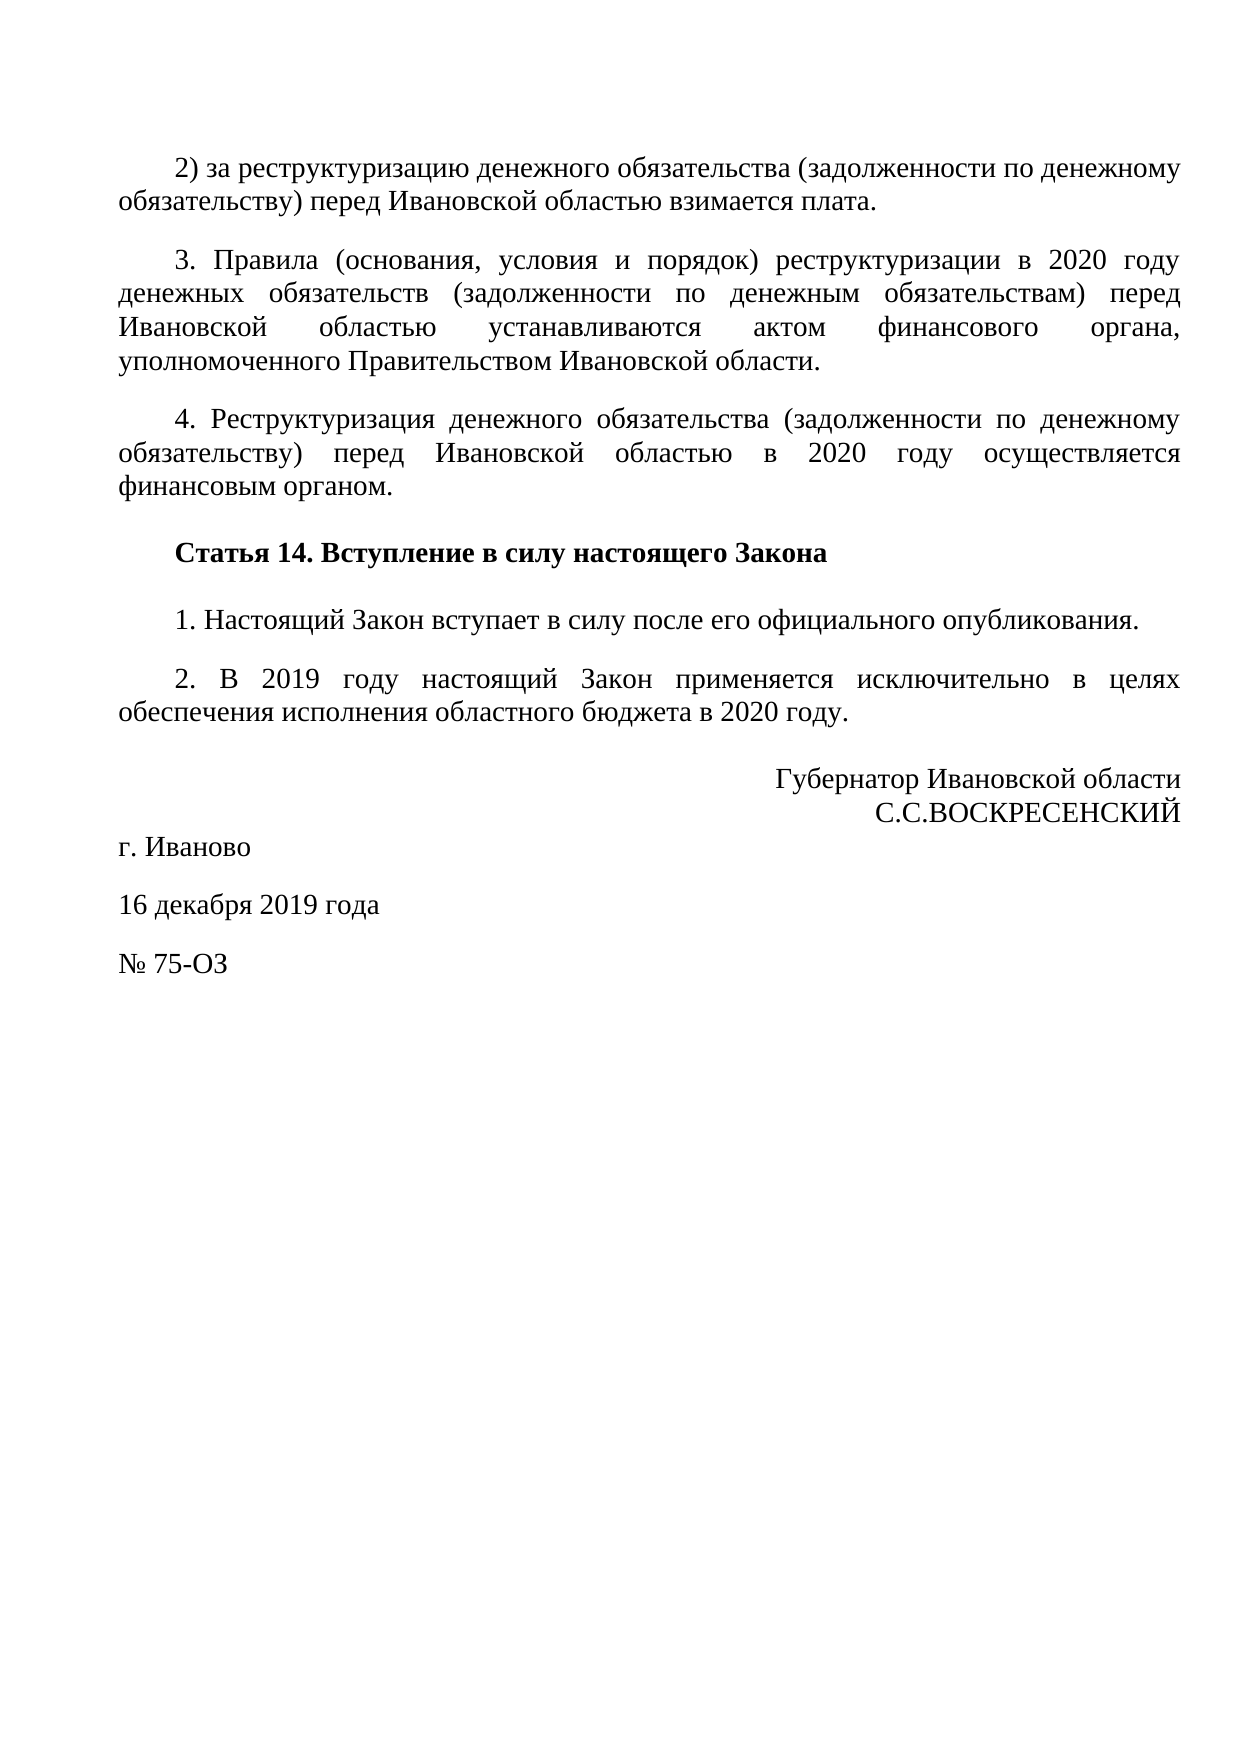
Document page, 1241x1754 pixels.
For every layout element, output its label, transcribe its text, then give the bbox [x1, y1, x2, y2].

text 2) за реструктуризацию денежного обязательства (задолженности по денежному обязательству) перед Ивановской областью взимается плата. [118, 150, 1181, 217]
text № 75-ОЗ [118, 946, 1181, 979]
text 16 декабря 2019 года [118, 887, 1181, 921]
title Статья 14. Вступление в силу настоящего Закона [118, 535, 1181, 569]
text г. Иваново [118, 829, 1181, 862]
text Губернатор Ивановской области [118, 762, 1181, 795]
text С.С.ВОСКРЕСЕНСКИЙ [118, 795, 1181, 829]
text 1. Настоящий Закон вступает в силу после его официального опубликования. [118, 602, 1181, 636]
text 4. Реструктуризация денежного обязательства (задолженности по денежному обязательству) перед Ивановской областью в 2020 году осуществляется финансовым органом. [118, 401, 1181, 502]
text 2. В 2019 году настоящий Закон применяется исключительно в целях обеспечения исполнения областного бюджета в 2020 году. [118, 661, 1181, 728]
text 3. Правила (основания, условия и порядок) реструктуризации в 2020 году денежных обязательств (задолженности по денежным обязательствам) перед Ивановской областью устанавливаются актом финансового органа, уполномоченного Правительством Ивановской области. [118, 242, 1181, 376]
